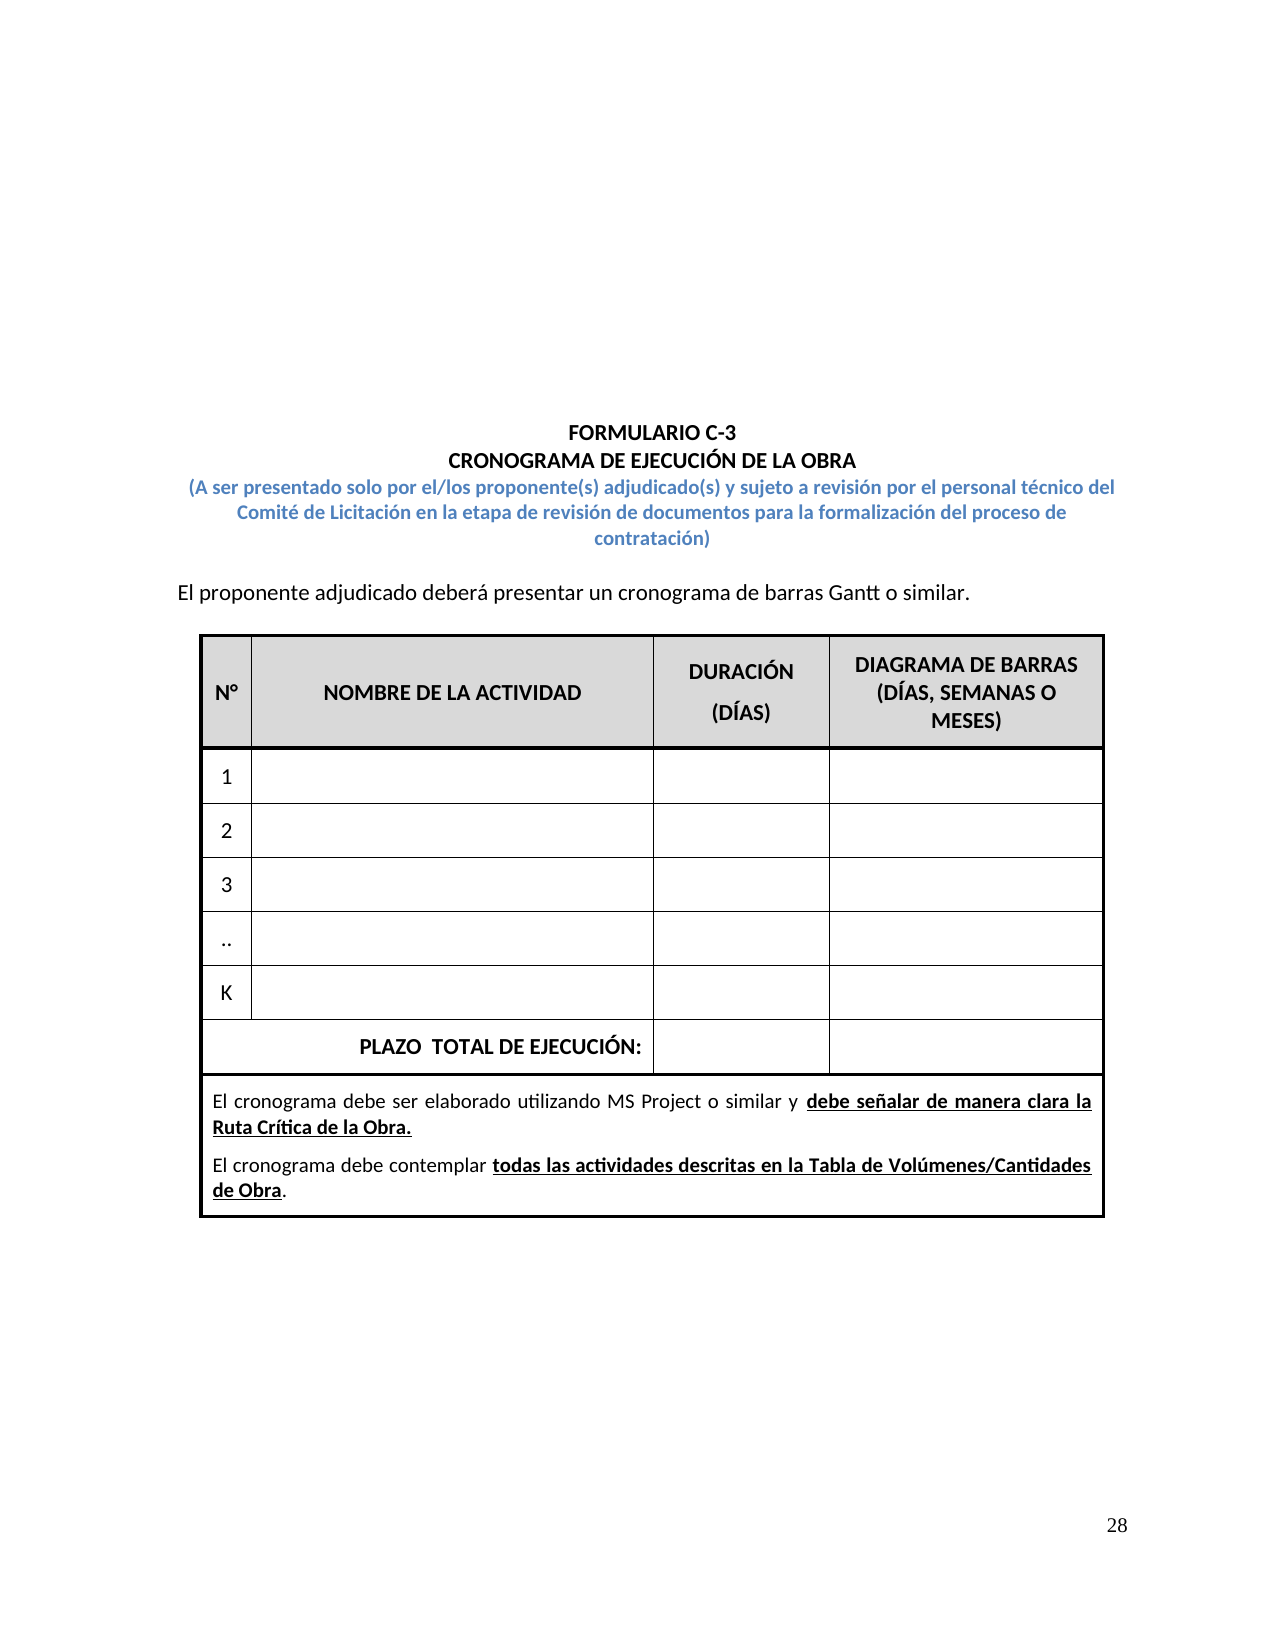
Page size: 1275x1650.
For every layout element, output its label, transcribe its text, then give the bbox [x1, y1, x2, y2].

text (A ser presentado solo por el/los proponente(s) adjudicado(s) y sujeto a revisión por el personal técnico del Comité de Licitación en la etapa de revisión de documentos para la formalización del proceso de contratación) [177, 474, 1127, 550]
text FORMULARIO C-3 [177, 418, 1127, 446]
table_cell [830, 1020, 1102, 1073]
table_cell [830, 966, 1102, 1019]
table_cell [830, 750, 1102, 802]
table_cell .. [203, 912, 251, 965]
table_cell [654, 1020, 829, 1073]
table_cell [830, 858, 1102, 911]
table_cell El cronograma debe ser elaborado utilizando MS Project o similar y debe señalar de manera clara la Ruta Crítica de la Obra. El cronograma debe contemplar todas las actividades descritas en la Tabla de Volúmenes/Cantidades de Obra. [203, 1076, 1102, 1215]
table_cell 1 [203, 750, 251, 802]
table_header DIAGRAMA DE BARRAS (DÍAS, SEMANAS O MESES) [830, 637, 1102, 746]
table_cell [252, 966, 653, 1019]
table_cell [654, 858, 829, 911]
table_cell [252, 858, 653, 911]
table_cell [654, 804, 829, 857]
table_cell [252, 804, 653, 857]
table_cell 2 [203, 804, 251, 857]
table_header NOMBRE DE LA ACTIVIDAD [252, 637, 653, 746]
table_cell PLAZO TOTAL DE EJECUCIÓN: [203, 1020, 653, 1073]
table_cell 3 [203, 858, 251, 911]
table_cell [830, 804, 1102, 857]
table_cell K [203, 966, 251, 1019]
text CRONOGRAMA DE EJECUCIÓN DE LA OBRA [177, 446, 1127, 474]
table_header N° [203, 637, 251, 746]
table_cell [252, 912, 653, 965]
table_cell [830, 912, 1102, 965]
table_header DURACIÓN (DÍAS) [654, 637, 829, 746]
table_cell [654, 750, 829, 802]
text El proponente adjudicado deberá presentar un cronograma de barras Gantt o similar. [177, 578, 1127, 606]
table_cell [654, 912, 829, 965]
table_cell [654, 966, 829, 1019]
table_cell [252, 750, 653, 802]
